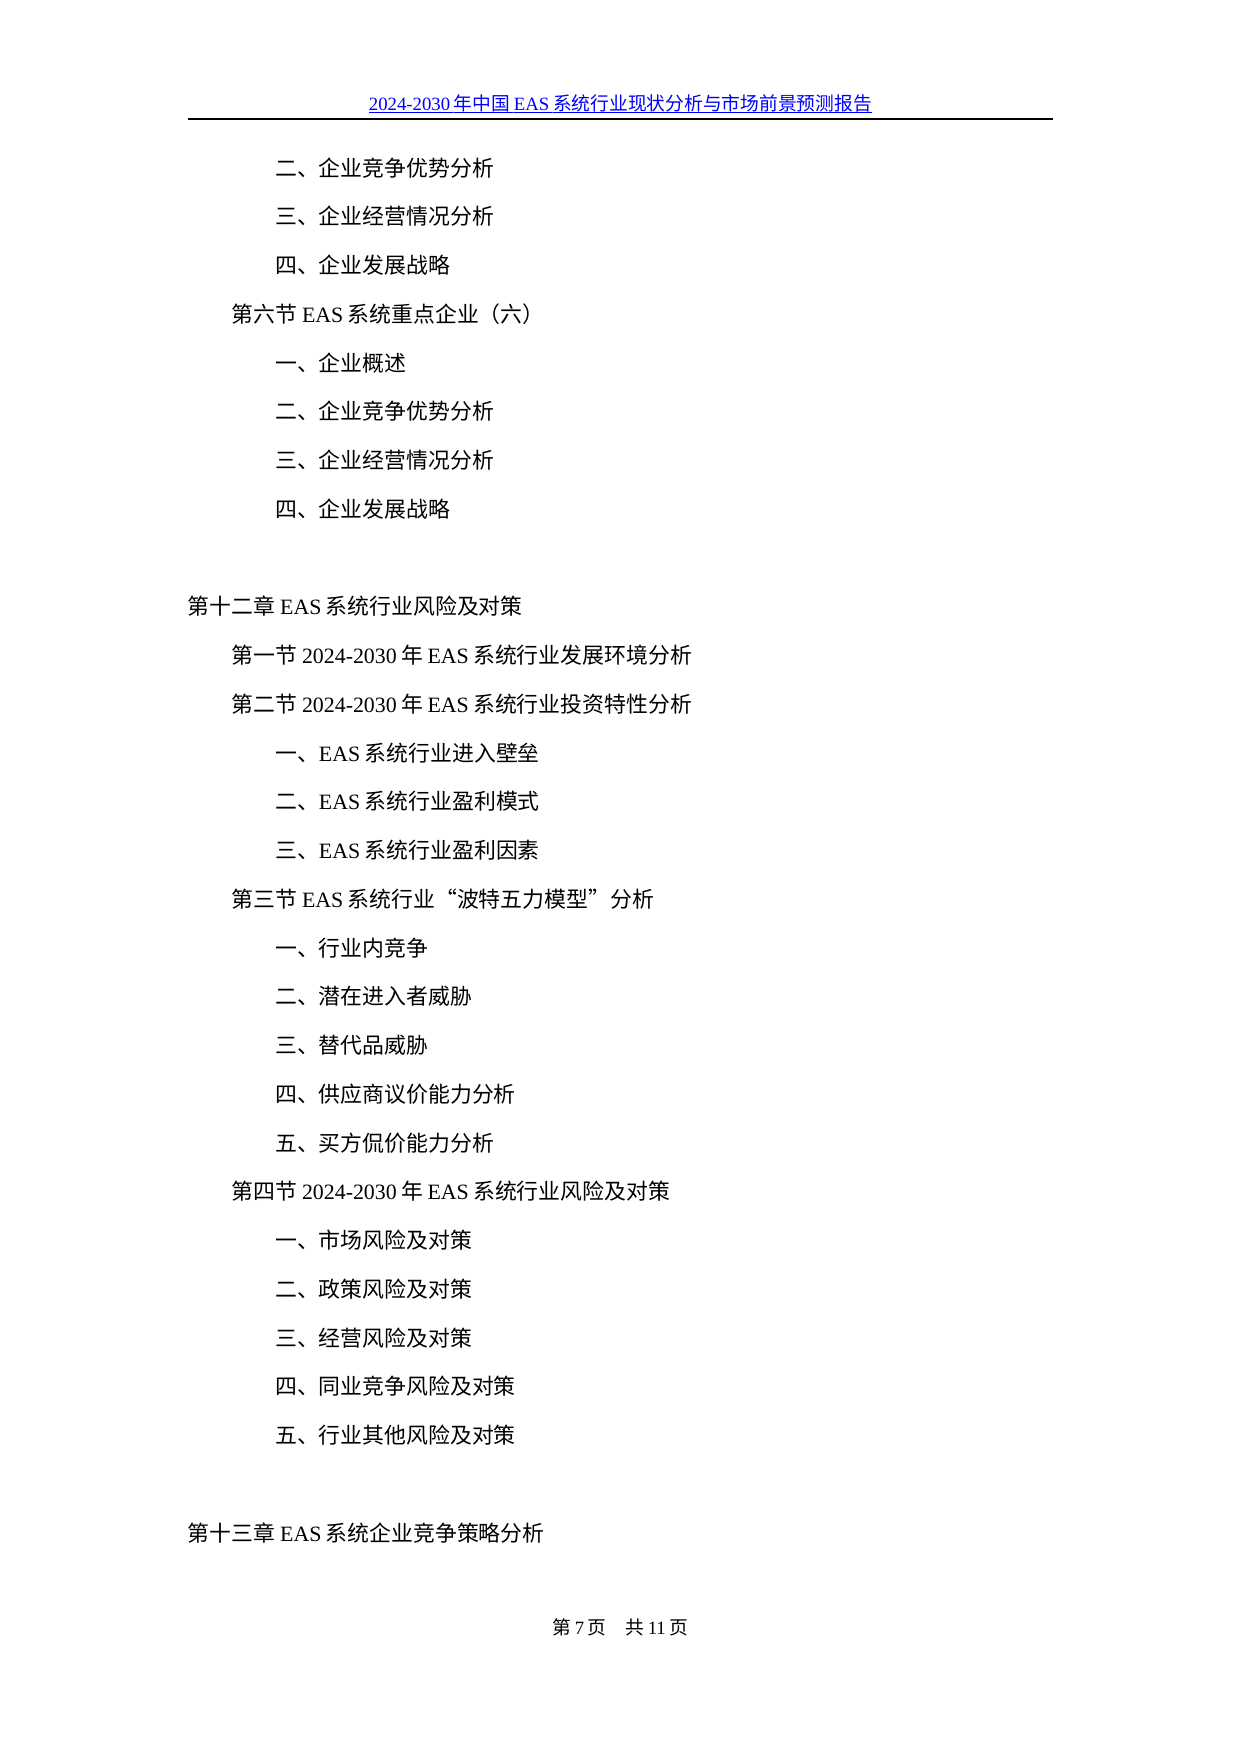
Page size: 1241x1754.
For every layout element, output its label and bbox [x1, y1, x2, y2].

text [187, 150, 1053, 1548]
